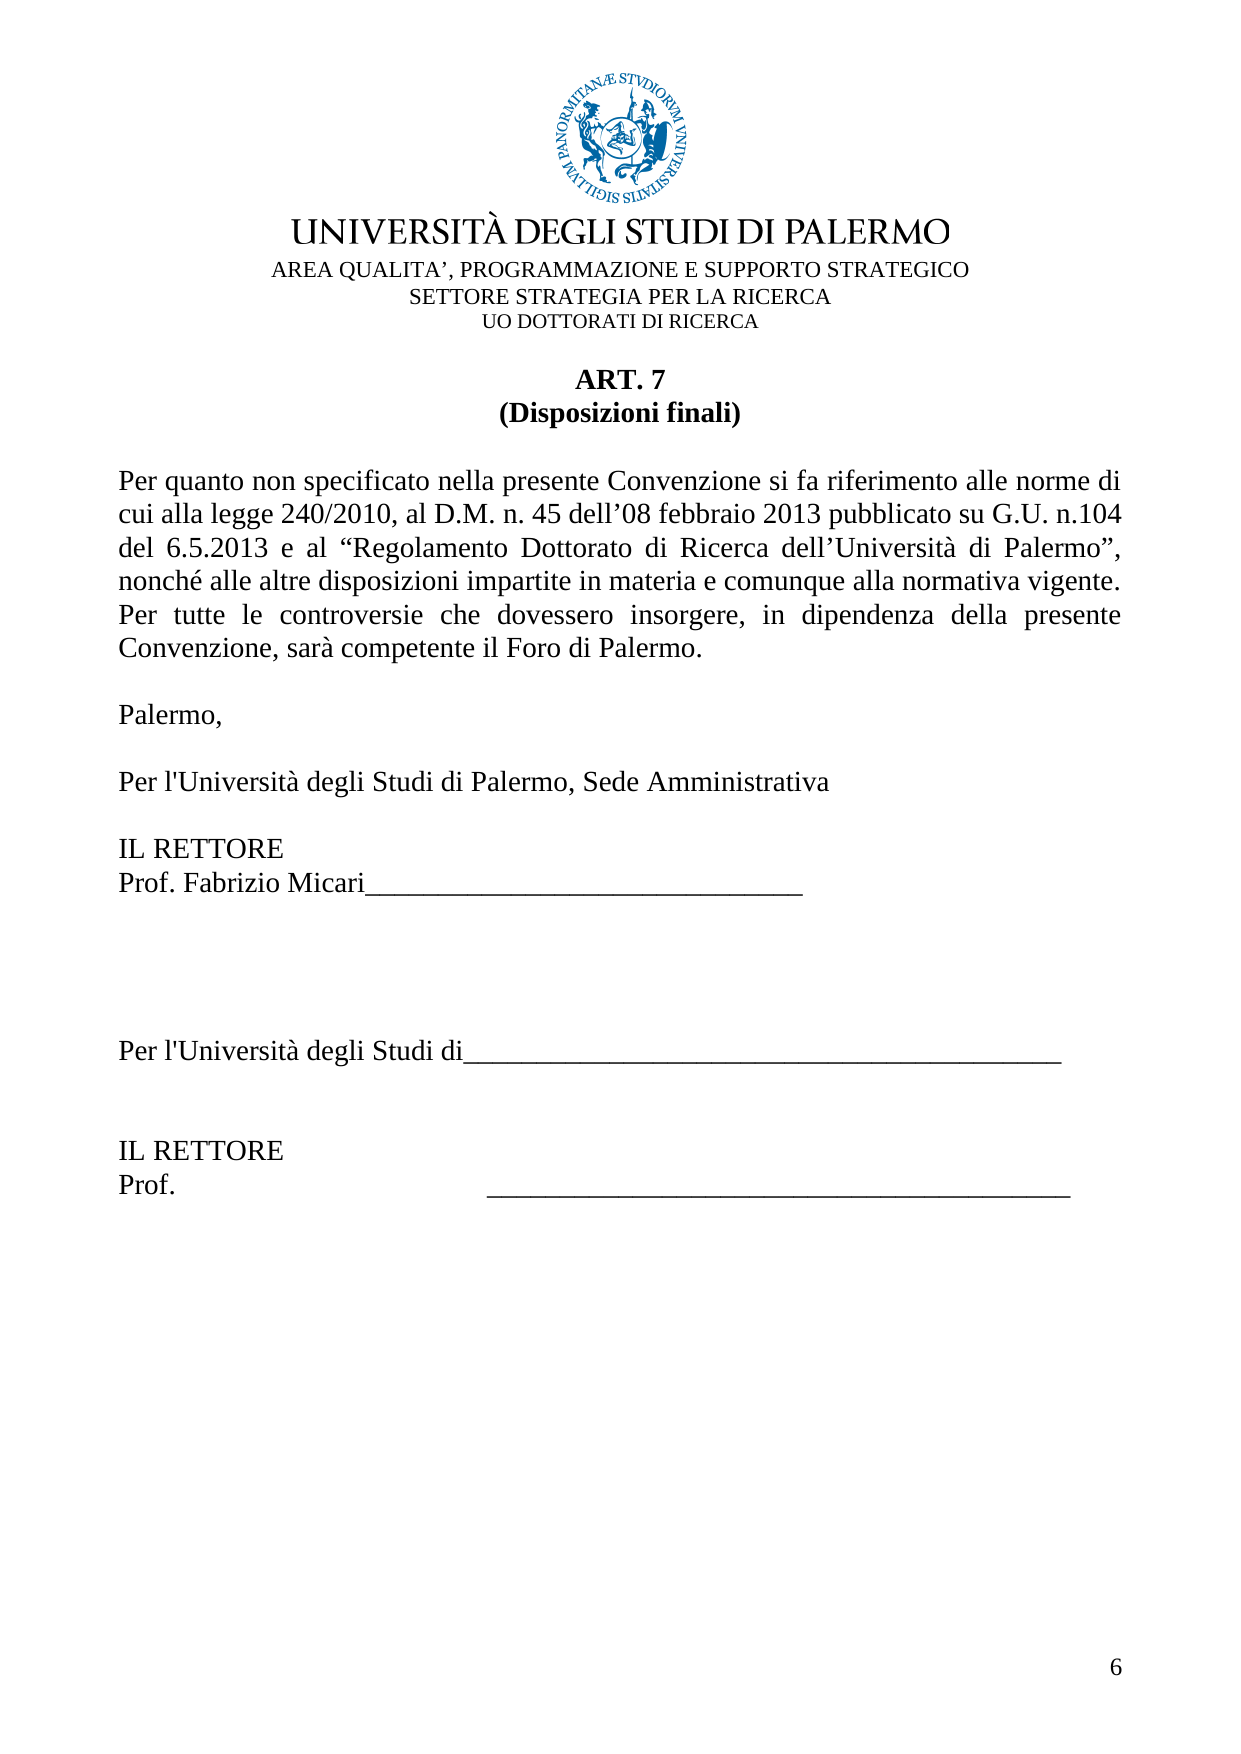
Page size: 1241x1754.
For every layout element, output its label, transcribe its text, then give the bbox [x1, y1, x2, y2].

text IL RETTORE [118, 1133, 1122, 1167]
text (Disposizioni finali) [118, 396, 1122, 429]
text Prof. Fabrizio Micari______________________________ [118, 865, 1122, 899]
text Prof. ________________________________________ [118, 1167, 1122, 1201]
text Per quanto non specificato nella presente Convenzione si fa riferimento alle norme di cui alla legge 240/2010, al D.M. n. 45 dell’08 febbraio 2013 pubblicato su G.U. n.104 del 6.5.2013 e al “Regolamento Dottorato di Ricerca dell’Università di Palermo”, nonché alle altre disposizioni impartite in materia e comunque alla normativa vigente. [118, 463, 1122, 597]
text IL RETTORE [118, 832, 1122, 865]
text Per tutte le controversie che dovessero insorgere, in dipendenza della presente Convenzione, sarà competente il Foro di Palermo. [118, 597, 1122, 664]
text Per l'Università degli Studi di_________________________________________ [118, 1033, 1122, 1066]
text Per l'Università degli Studi di Palermo, Sede Amministrativa [118, 764, 1122, 798]
picture [291, 73, 949, 244]
text ART. 7 [118, 362, 1122, 396]
text Palermo, [118, 697, 1122, 731]
